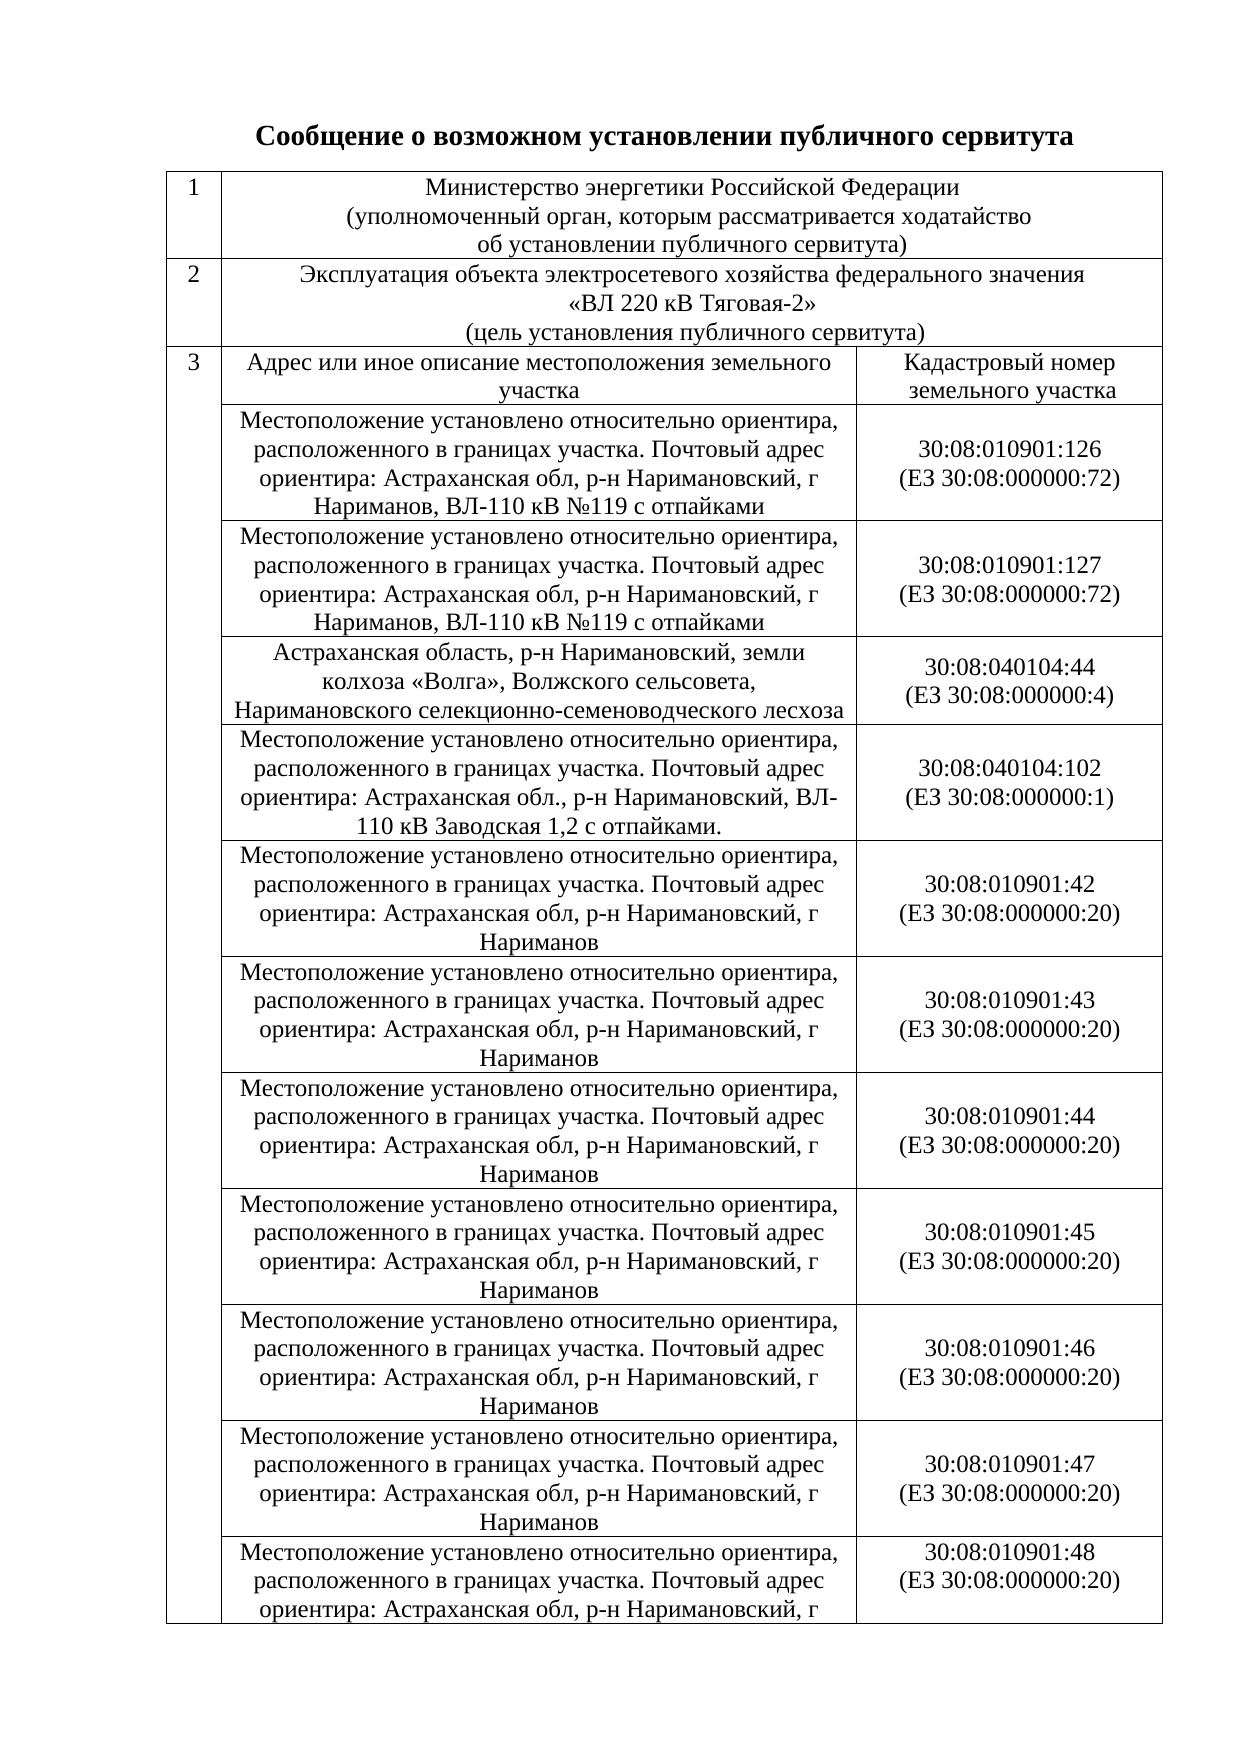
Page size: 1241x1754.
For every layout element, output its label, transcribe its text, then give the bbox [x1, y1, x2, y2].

table_header Министерство энергетики Российской Федерации (уполномоченный орган, которым рассматривается ходатайство об установлении публичного сервитута) [222, 172, 1162, 258]
table_cell Адрес или иное описание местоположения земельного участка [222, 347, 856, 404]
table_cell 30:08:010901:43 (ЕЗ 30:08:000000:20) [857, 957, 1162, 1072]
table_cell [857, 1537, 1162, 1623]
table_cell 30:08:010901:42 (ЕЗ 30:08:000000:20) [857, 841, 1162, 956]
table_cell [222, 1537, 856, 1623]
table_cell Астраханская область, р-н Наримановский, земли колхоза «Волга», Волжского сельсовета, Наримановского селекционно-семеноводческого лесхоза [222, 637, 856, 723]
table_cell 30:08:010901:46 (ЕЗ 30:08:000000:20) [857, 1305, 1162, 1420]
table_cell 30:08:010901:45 (ЕЗ 30:08:000000:20) [857, 1189, 1162, 1304]
table_header 1 [167, 172, 221, 258]
table_cell 30:08:040104:102 (ЕЗ 30:08:000000:1) [857, 725, 1162, 839]
table_cell Эксплуатация объекта электросетевого хозяйства федерального значения «ВЛ 220 кВ Тяговая-2» (цель установления публичного сервитута) [222, 259, 1162, 346]
table_cell 30:08:010901:126 (ЕЗ 30:08:000000:72) [857, 405, 1162, 520]
table_cell 30:08:010901:44 (ЕЗ 30:08:000000:20) [857, 1073, 1162, 1188]
table_cell Местоположение установлено относительно ориентира, расположенного в границах участка. Почтовый адрес ориентира: Астраханская обл, р-н Наримановский, г Нариманов, ВЛ-110 кВ №119 с отпайками [222, 521, 856, 636]
table_cell 3 [167, 347, 221, 1623]
table_cell Местоположение установлено относительно ориентира, расположенного в границах участка. Почтовый адрес ориентира: Астраханская обл., р-н Наримановский, ВЛ-110 кВ Заводская 1,2 с отпайками. [222, 725, 856, 839]
table_cell 30:08:010901:47 (ЕЗ 30:08:000000:20) [857, 1421, 1162, 1536]
table_cell 2 [167, 259, 221, 346]
text Сообщение о возможном установлении публичного сервитута [177, 118, 1152, 152]
table_cell 30:08:010901:127 (ЕЗ 30:08:000000:72) [857, 521, 1162, 636]
table_cell 30:08:040104:44 (ЕЗ 30:08:000000:4) [857, 637, 1162, 723]
table_cell Местоположение установлено относительно ориентира, расположенного в границах участка. Почтовый адрес ориентира: Астраханская обл, р-н Наримановский, г Нариманов, ВЛ-110 кВ №119 с отпайками [222, 405, 856, 520]
table_cell Кадастровый номер земельного участка [857, 347, 1162, 404]
